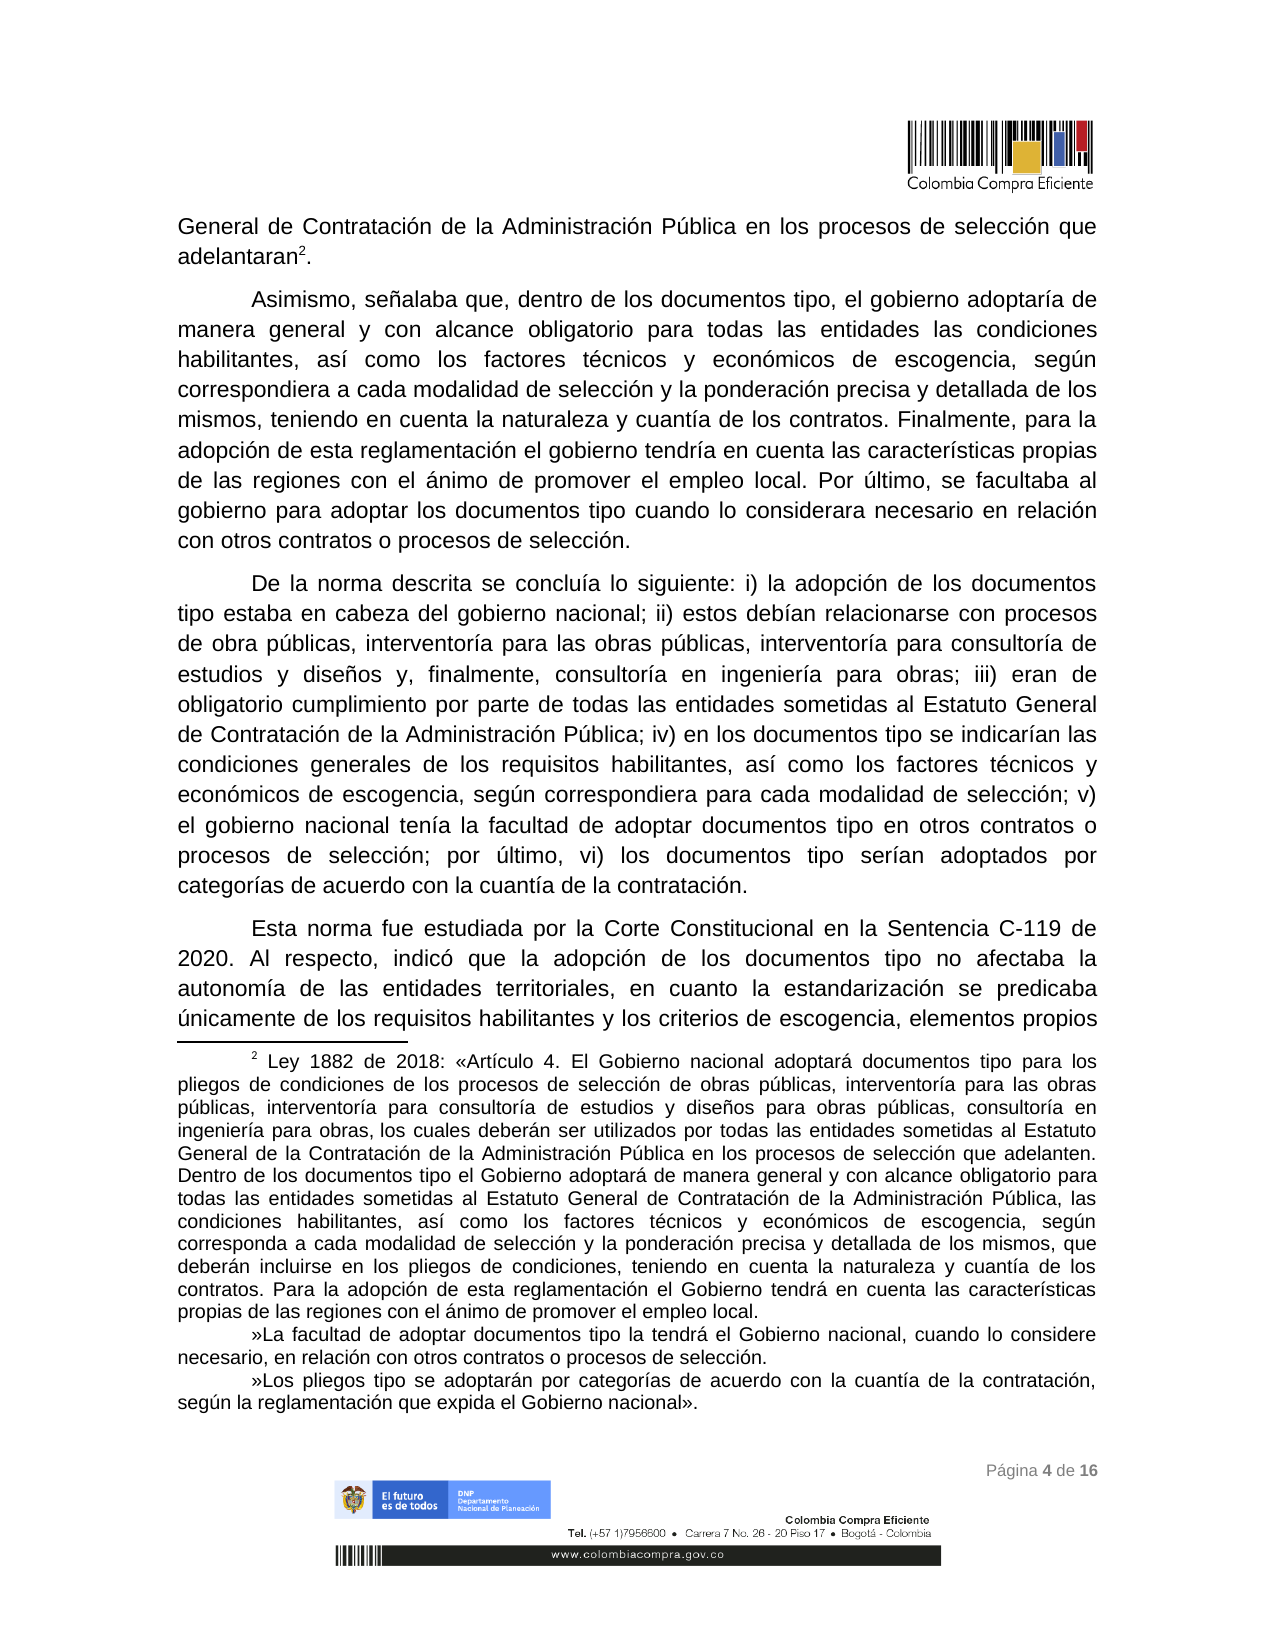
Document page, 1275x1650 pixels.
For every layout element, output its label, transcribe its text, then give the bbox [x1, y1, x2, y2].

picture [899, 114, 1099, 196]
text Esta norma fue estudiada por la Corte Constitucional en la Sentencia C-119 de 2020. Al respecto, indicó que la adopción de los documentos tipo no afectaba la autonomía de las entidades territoriales, en cuanto la estandarización se predicaba únicamente de los requisitos habilitantes y los criterios de escogencia, elementos propios del procedimiento de selección del contratista, materia en la que existe reserva de ley y que no se encuentra atribuida a la regulación de las entidades territoriales. De igual manera, se establece que esta autonomía se garantiza con la identificación autónoma de sus necesidades y la configuración de los elementos del contrato. [177, 915, 1098, 1032]
text De la norma descrita se concluía lo siguiente: i) la adopción de los documentos tipo estaba en cabeza del gobierno nacional; ii) estos debían relacionarse con procesos de obra públicas, interventoría para las obras públicas, interventoría para consultoría de estudios y diseños y, finalmente, consultoría en ingeniería para obras; iii) eran de obligatorio cumplimiento por parte de todas las entidades sometidas al Estatuto General de Contratación de la Administración Pública; iv) en los documentos tipo se indicarían las condiciones generales de los requisitos habilitantes, así como los factores técnicos y económicos de escogencia, según correspondiera para cada modalidad de selección; v) el gobierno nacional tenía la facultad de adoptar documentos tipo en otros contratos o procesos de selección; por último, vi) los documentos tipo serían adoptados por categorías de acuerdo con la cuantía de la contratación. [177, 570, 1098, 898]
text Asimismo, señalaba que, dentro de los documentos tipo, el gobierno adoptaría de manera general y con alcance obligatorio para todas las entidades las condiciones habilitantes, así como los factores técnicos y económicos de escogencia, según correspondiera a cada modalidad de selección y la ponderación precisa y detallada de los mismos, teniendo en cuenta la naturaleza y cuantía de los contratos. Finalmente, para la adopción de esta reglamentación el gobierno tendría en cuenta las características propias de las regiones con el ánimo de promover el empleo local. Por último, se facultaba al gobierno para adoptar los documentos tipo cuando lo considerara necesario en relación con otros contratos o procesos de selección. [177, 286, 1098, 553]
picture [334, 1480, 942, 1566]
